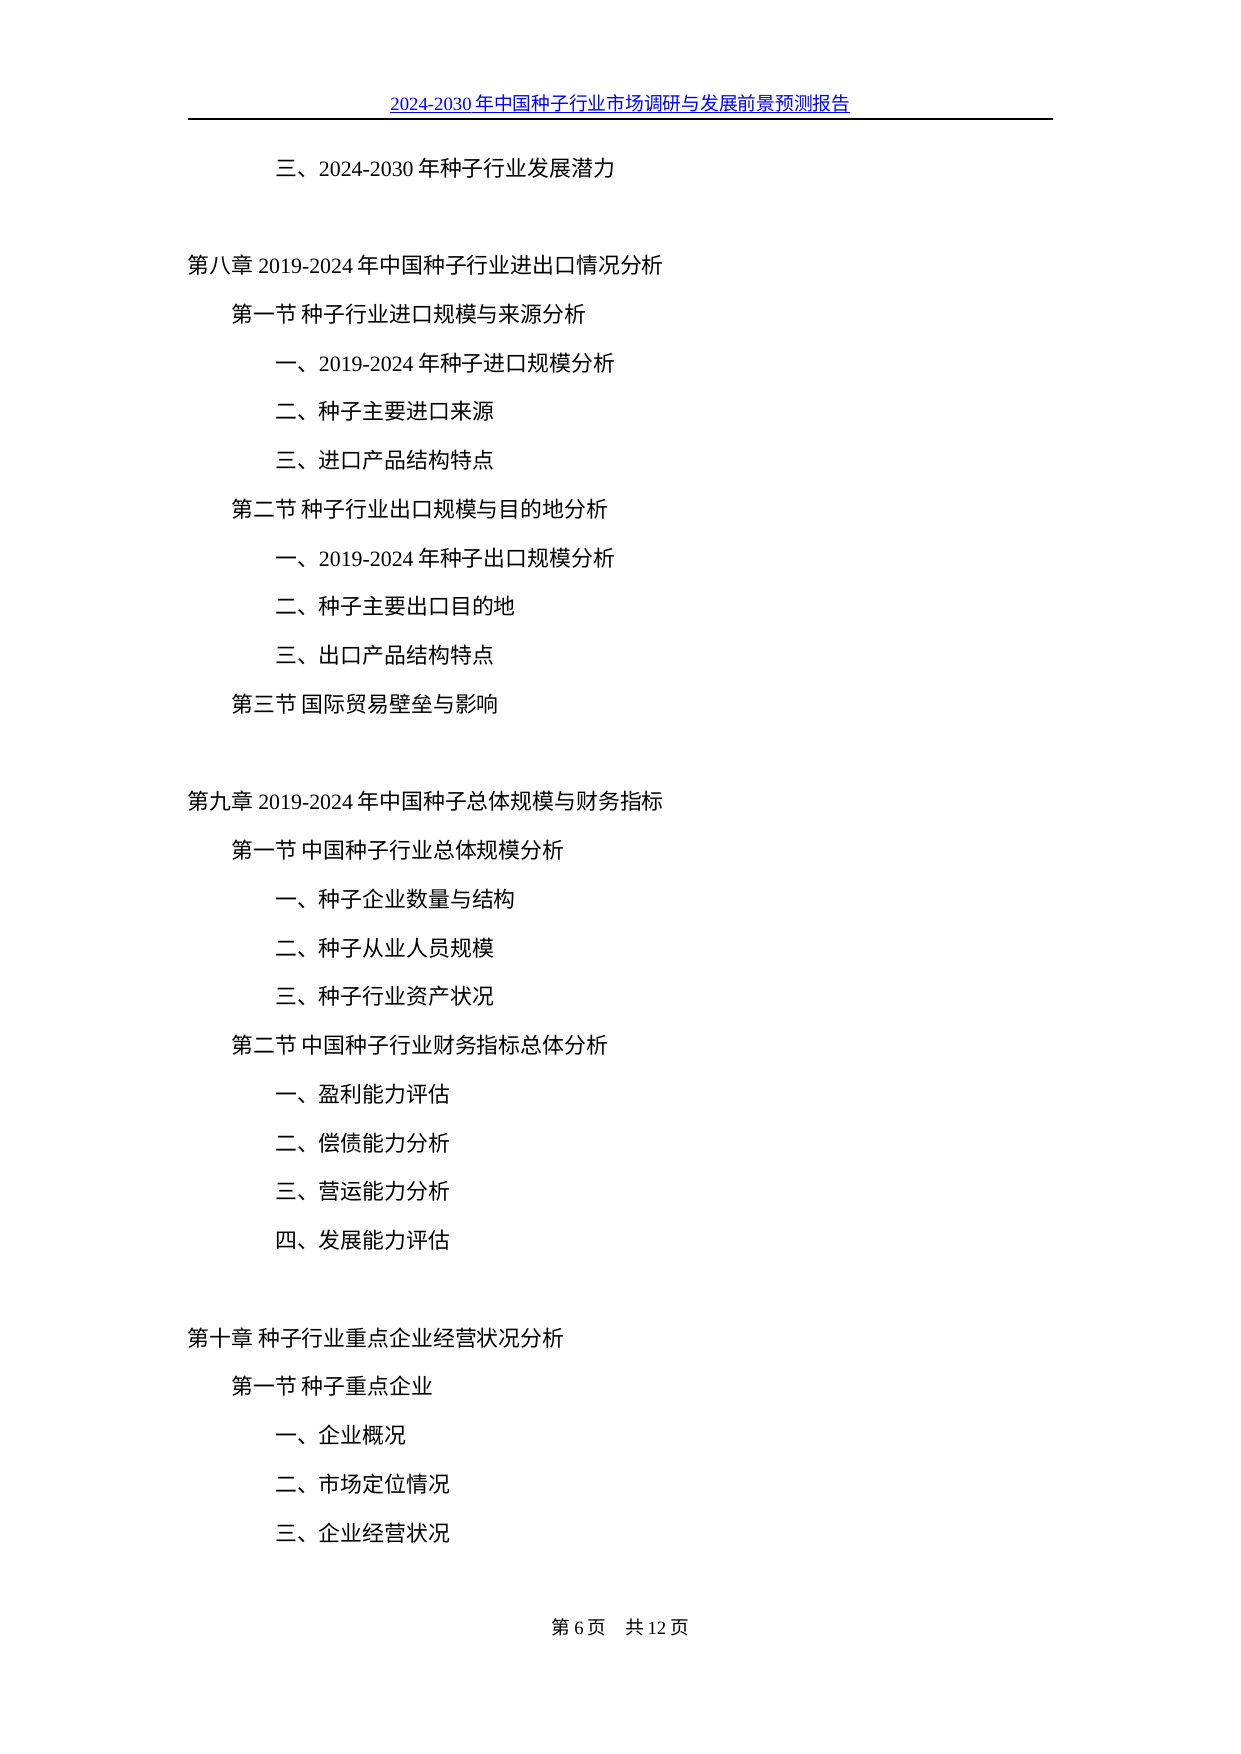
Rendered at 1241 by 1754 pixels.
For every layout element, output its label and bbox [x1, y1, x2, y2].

text [187, 150, 1053, 1548]
